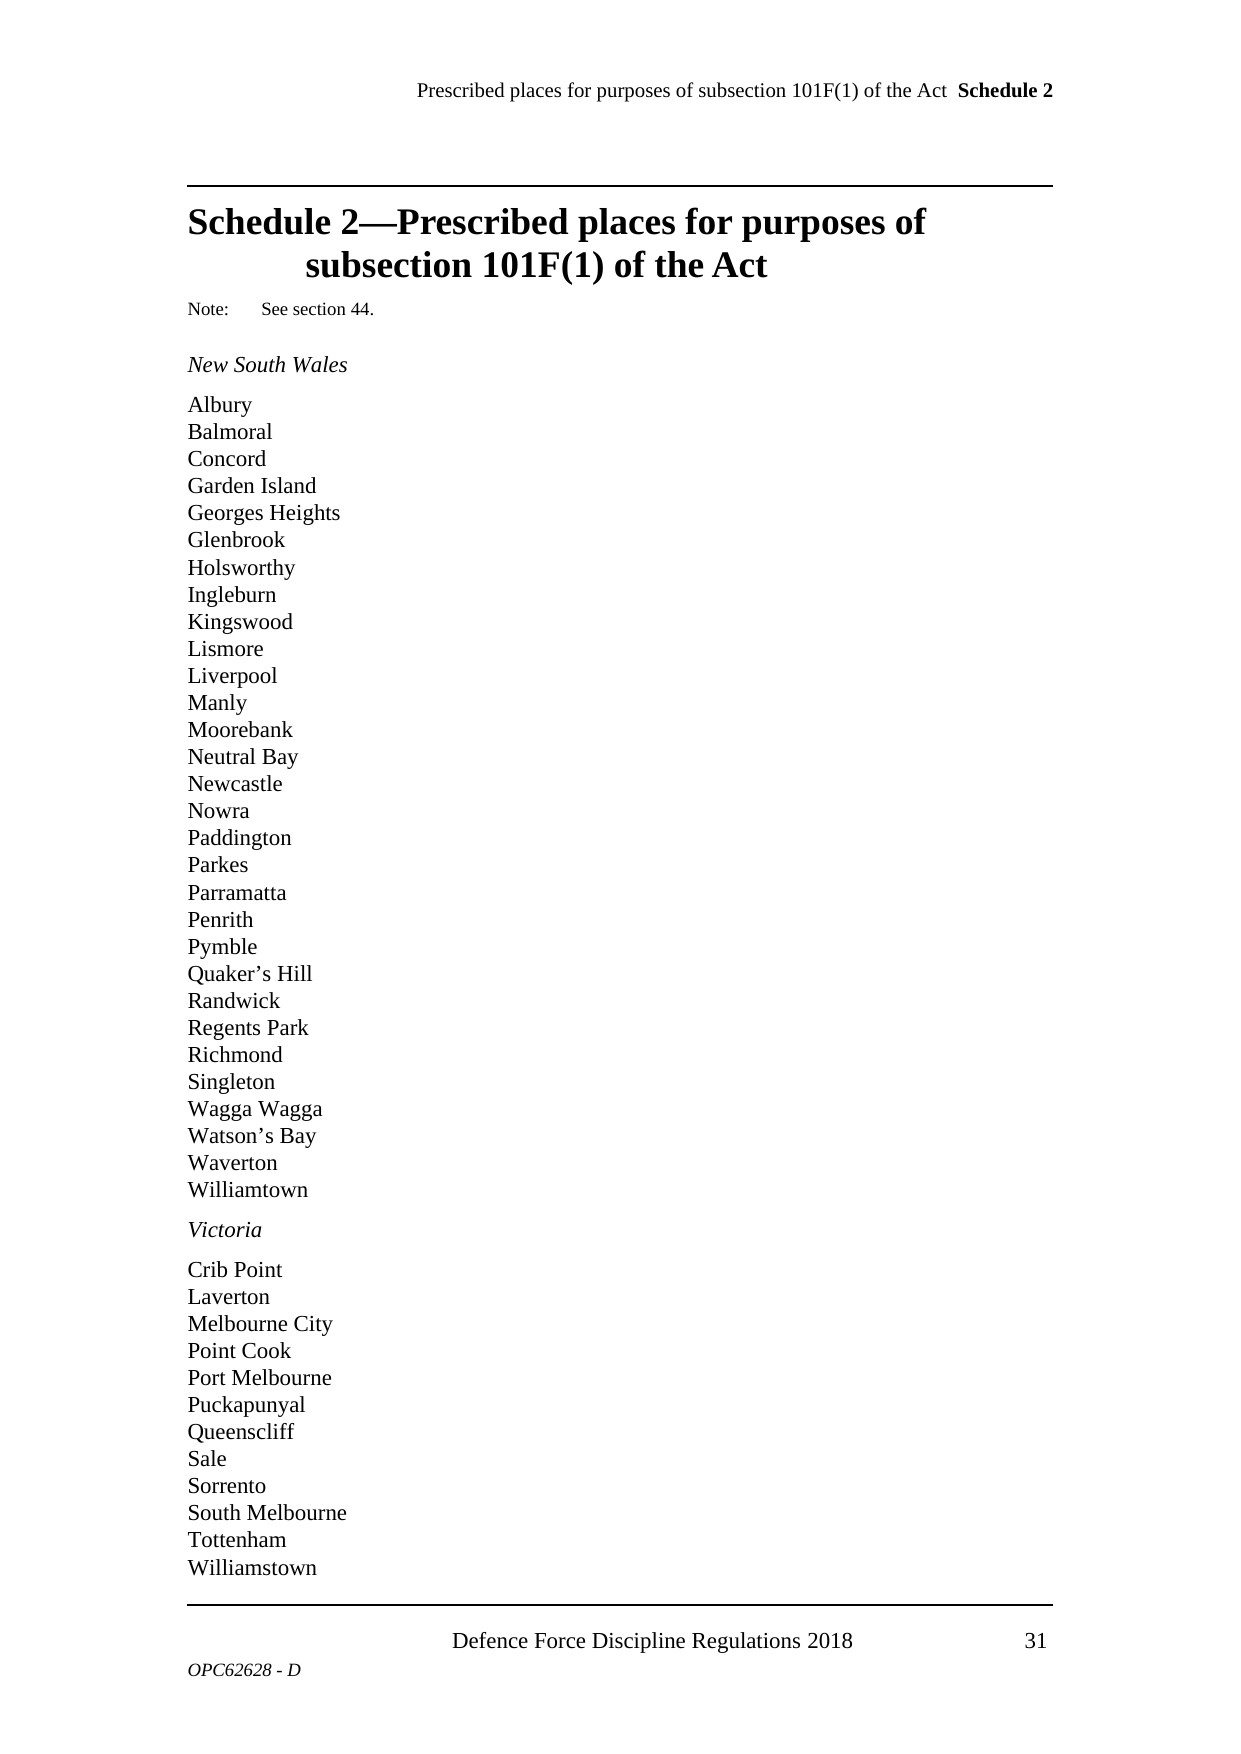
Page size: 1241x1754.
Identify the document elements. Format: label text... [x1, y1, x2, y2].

text Wagga Wagga [187, 1094, 1053, 1122]
text Regents Park [187, 1013, 1053, 1040]
text Sale [187, 1444, 1053, 1472]
text Puckapunyal [187, 1390, 1053, 1417]
text New South Wales [187, 351, 1053, 378]
text Parkes [187, 851, 1053, 878]
text Paddington [187, 824, 1053, 851]
text Concord [187, 444, 1053, 472]
text Parramatta [187, 878, 1053, 905]
text Melbourne City [187, 1309, 1053, 1336]
text Tottenham [187, 1526, 1053, 1553]
text Nowra [187, 797, 1053, 824]
text Manly [187, 688, 1053, 715]
text Neutral Bay [187, 742, 1053, 769]
text Albury [187, 390, 1053, 417]
text Lismore [187, 634, 1053, 661]
text Victoria [187, 1215, 1053, 1242]
text Pymble [187, 932, 1053, 959]
text Port Melbourne [187, 1363, 1053, 1390]
text Schedule 2—Prescribed places for purposes of subsection 101F(1) of the Act [187, 199, 1053, 286]
text Watson’s Bay [187, 1122, 1053, 1149]
text Quaker’s Hill [187, 959, 1053, 986]
text South Melbourne [187, 1499, 1053, 1526]
text Singleton [187, 1067, 1053, 1094]
text Moorebank [187, 715, 1053, 742]
text Garden Island [187, 472, 1053, 499]
text Williamstown [187, 1553, 1053, 1580]
text Kingswood [187, 607, 1053, 634]
text Newcastle [187, 769, 1053, 797]
text Georges Heights [187, 499, 1053, 526]
text Glenbrook [187, 526, 1053, 553]
text Liverpool [187, 661, 1053, 688]
text Holsworthy [187, 553, 1053, 580]
text Balmoral [187, 417, 1053, 444]
text Laverton [187, 1282, 1053, 1309]
text Randwick [187, 986, 1053, 1013]
text Ingleburn [187, 580, 1053, 607]
text Queenscliff [187, 1417, 1053, 1444]
text Point Cook [187, 1336, 1053, 1363]
text Penrith [187, 905, 1053, 932]
text Note: See section 44. [187, 298, 1053, 319]
text Waverton [187, 1149, 1053, 1176]
text Richmond [187, 1040, 1053, 1067]
text Sorrento [187, 1472, 1053, 1499]
text Williamtown [187, 1176, 1053, 1203]
text Crib Point [187, 1255, 1053, 1282]
